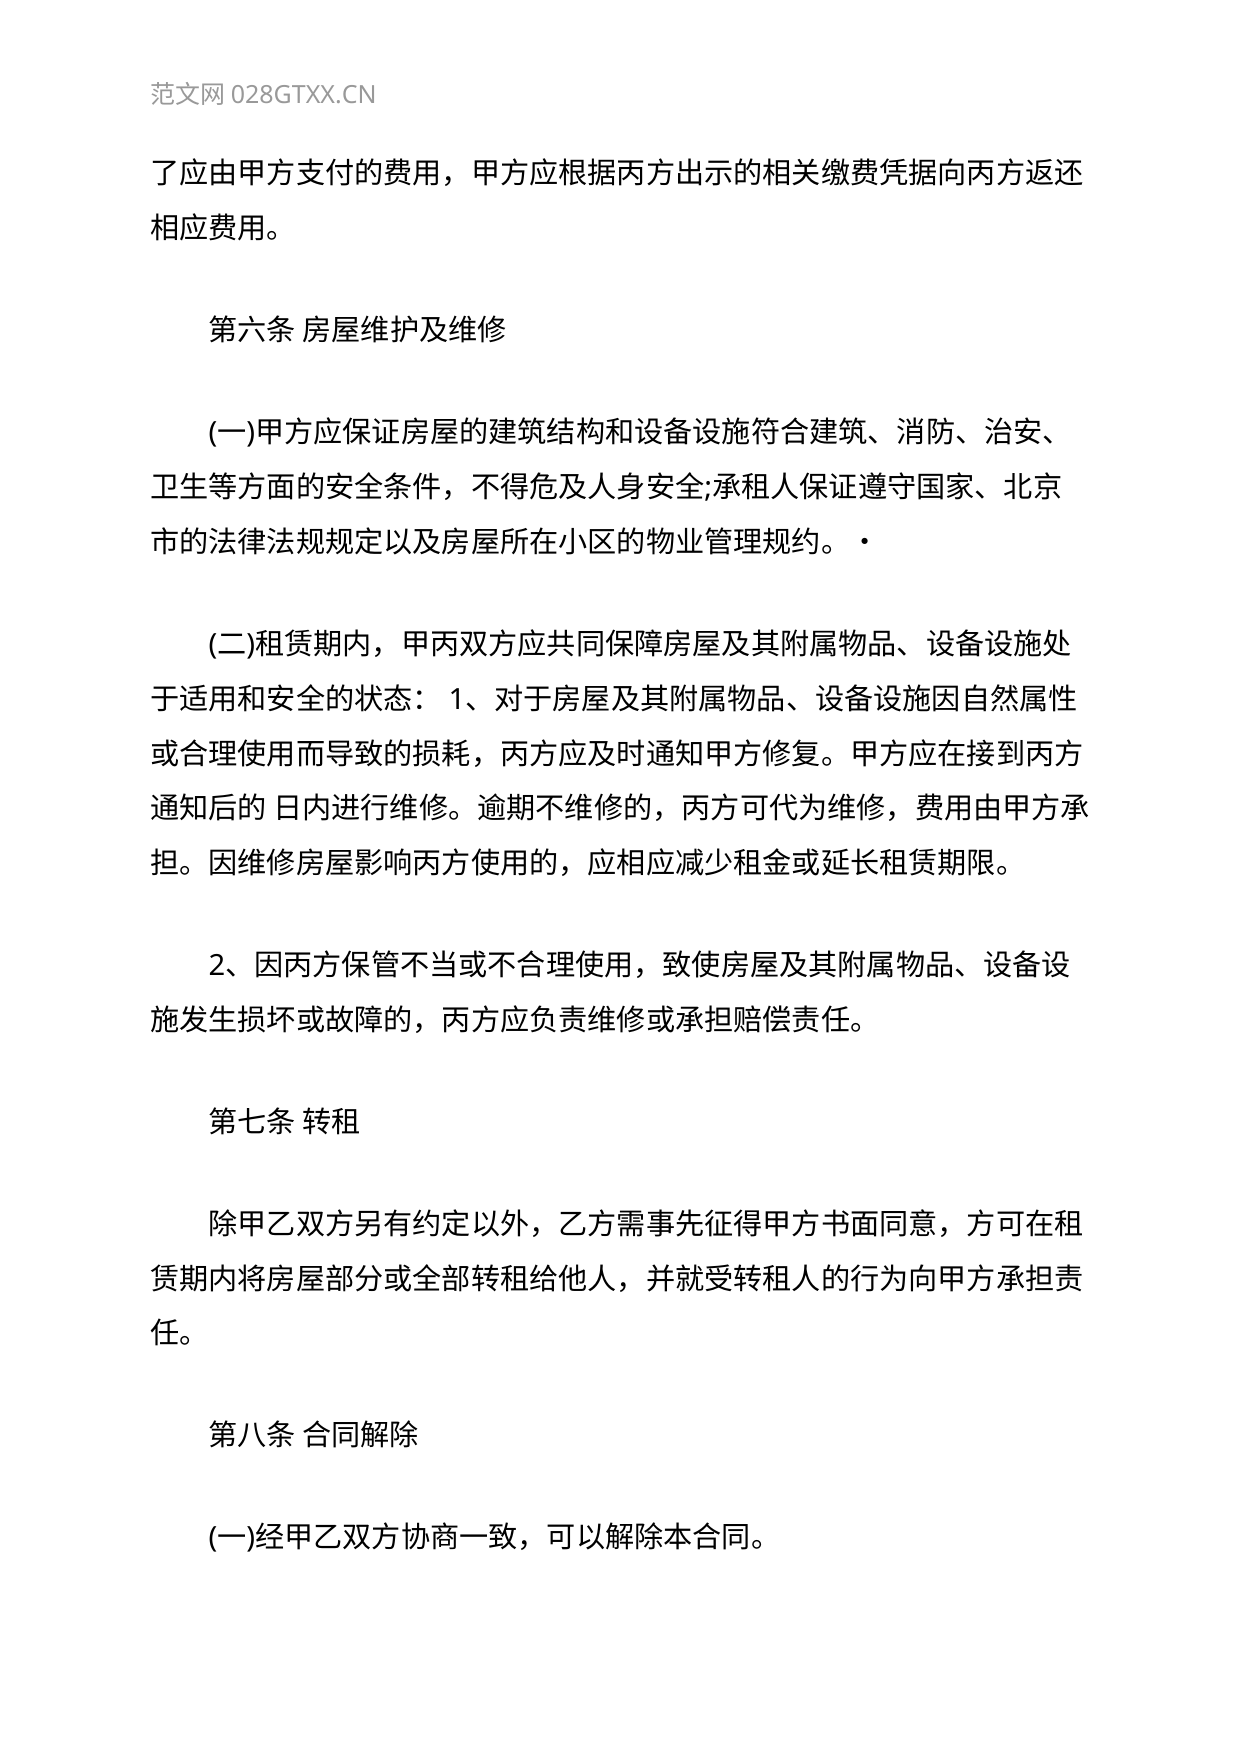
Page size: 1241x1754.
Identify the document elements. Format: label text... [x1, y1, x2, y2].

text 第六条 房屋维护及维修 [150, 307, 1090, 349]
text (一)甲方应保证房屋的建筑结构和设备设施符合建筑、消防、治安、卫生等方面的安全条件，不得危及人身安全;承租人保证遵守国家、北京市的法律法规规定以及房屋所在小区的物业管理规约。• [150, 408, 1090, 561]
text 第七条 转租 [150, 1098, 1090, 1141]
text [150, 150, 1090, 247]
text 第八条 合同解除 [150, 1412, 1090, 1454]
text (二)租赁期内，甲丙双方应共同保障房屋及其附属物品、设备设施处于适用和安全的状态： 1、对于房屋及其附属物品、设备设施因自然属性或合理使用而导致的损耗，丙方应及时通知甲方修复。甲方应在接到丙方通知后的 日内进行维修。逾期不维修的，丙方可代为维修，费用由甲方承担。因维修房屋影响丙方使用的，应相应减少租金或延长租赁期限。 [150, 620, 1090, 882]
text 2、因丙方保管不当或不合理使用，致使房屋及其附属物品、设备设施发生损坏或故障的，丙方应负责维修或承担赔偿责任。 [150, 942, 1090, 1039]
text (一)经甲乙双方协商一致，可以解除本合同。 [150, 1514, 1090, 1556]
text 除甲乙双方另有约定以外，乙方需事先征得甲方书面同意，方可在租赁期内将房屋部分或全部转租给他人，并就受转租人的行为向甲方承担责任。 [150, 1200, 1090, 1352]
